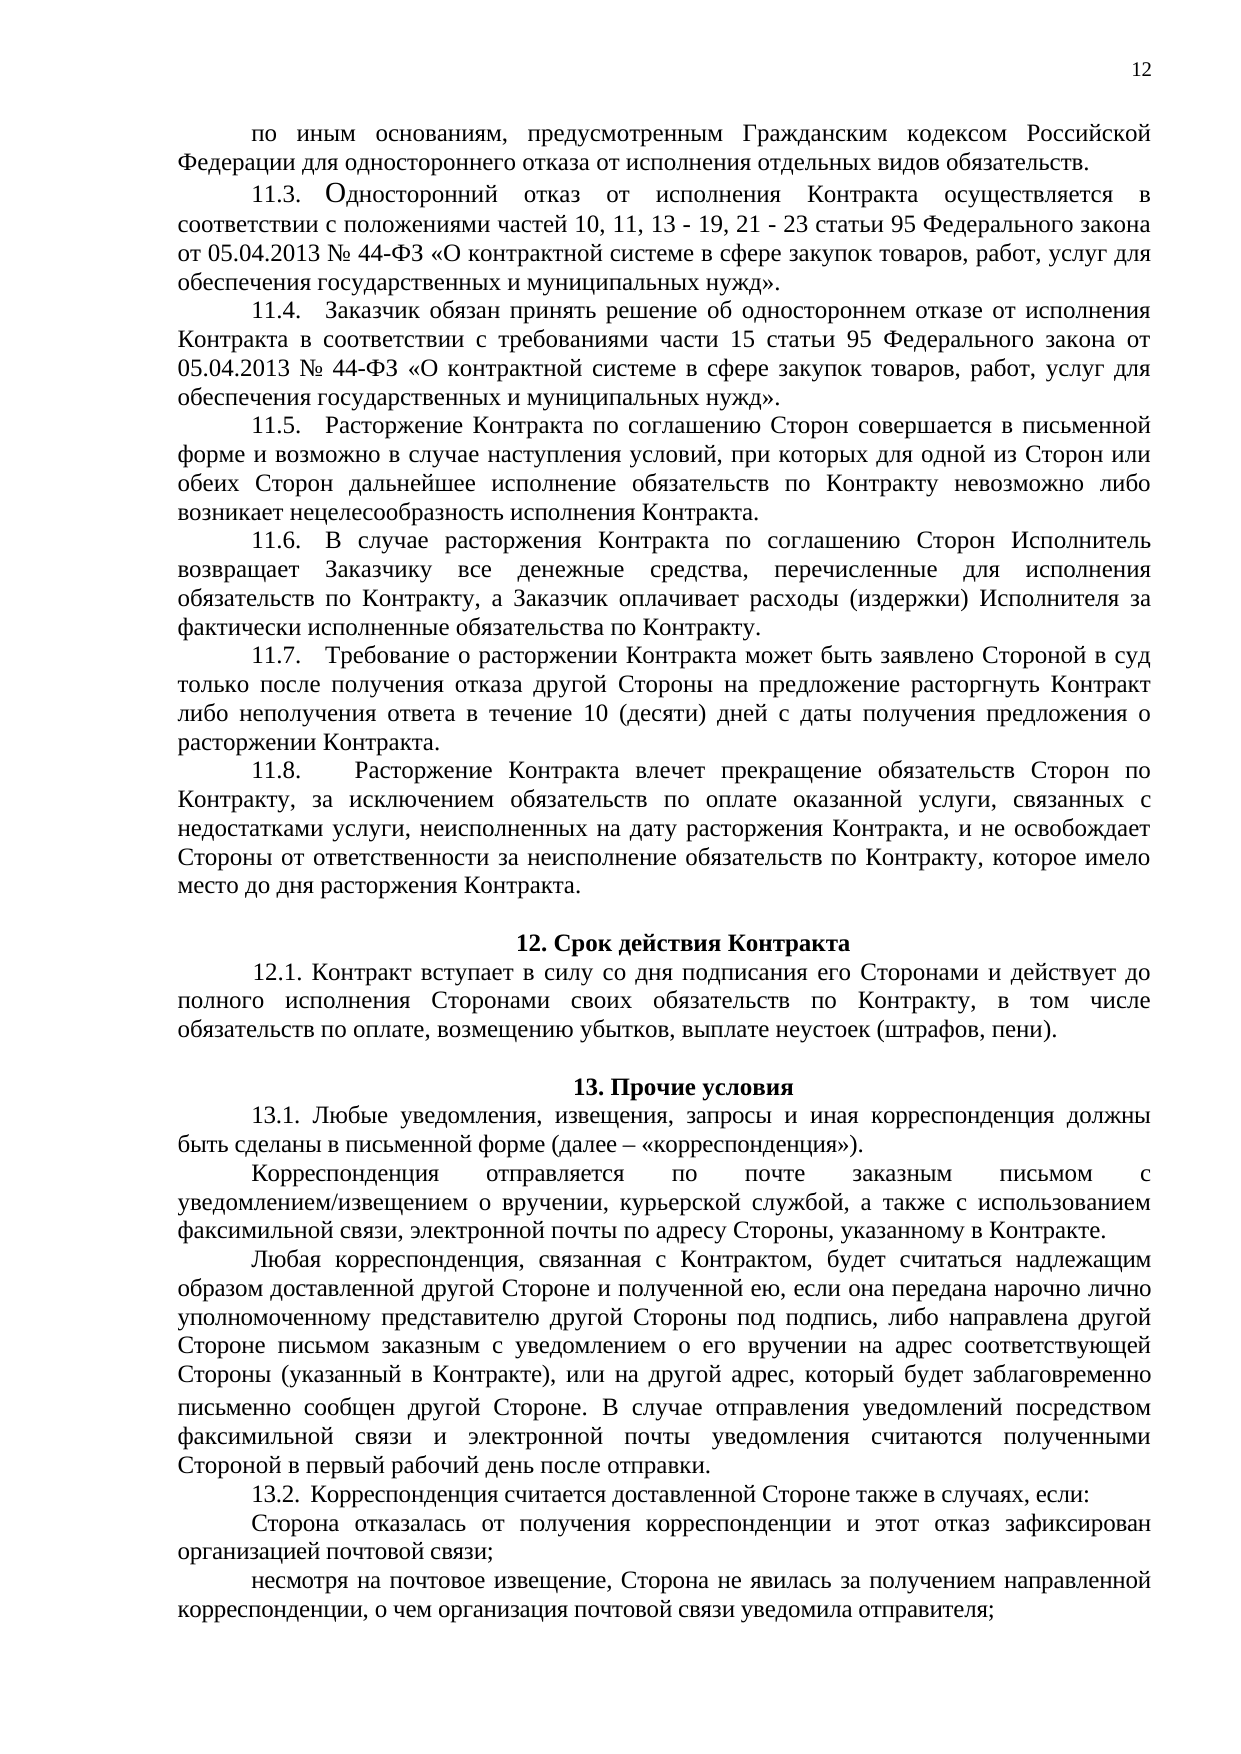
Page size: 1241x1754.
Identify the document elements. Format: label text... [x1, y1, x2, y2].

text Сторона отказалась от получения корреспонденции и этот отказ зафиксирован организацией почтовой связи; [177, 1508, 1152, 1565]
subtitle Срок действия Контракта [215, 928, 1152, 957]
text по иным основаниям, предусмотренным Гражданским кодексом Российской Федерации для одностороннего отказа от исполнения отдельных видов обязательств. [177, 118, 1152, 176]
list Расторжение Контракта по соглашению Сторон совершается в письменной форме и возможно в случае наступления условий, при которых для одной из Сторон или обеих Сторон дальнейшее исполнение обязательств по Контракту невозможно либо возникает нецелесообразность исполнения Контракта. [177, 410, 1152, 525]
text 12.1. Контракт вступает в силу со дня подписания его Сторонами и действует до полного исполнения Сторонами своих обязательств по Контракту, в том числе обязательств по оплате, возмещению убытков, выплате неустоек (штрафов, пени). [177, 957, 1152, 1043]
text Корреспонденция отправляется по почте заказным письмом с уведомлением/извещением о вручении, курьерской службой, а также с использованием факсимильной связи, электронной почты по адресу Стороны, указанному в Контракте. [177, 1158, 1152, 1244]
list Корреспонденция считается доставленной Стороне также в случаях, если: [177, 1479, 1152, 1508]
subtitle Прочие условия [215, 1072, 1152, 1100]
list Односторонний отказ от исполнения Контракта осуществляется в соответствии с положениями частей 10, 11, 13 - 19, 21 - 23 статьи 95 Федерального закона от 05.04.2013 № 44-ФЗ «О контрактной системе в сфере закупок товаров, работ, услуг для обеспечения государственных и муниципальных нужд». [177, 176, 1152, 295]
text несмотря на почтовое извещение, Сторона не явилась за получением направленной корреспонденции, о чем организация почтовой связи уведомила отправителя; [177, 1565, 1152, 1623]
list Требование о расторжении Контракта может быть заявлено Стороной в суд только после получения отказа другой Стороны на предложение расторгнуть Контракт либо неполучения ответа в течение 10 (десяти) дней с даты получения предложения о расторжении Контракта. [177, 640, 1152, 755]
list В случае расторжения Контракта по соглашению Сторон Исполнитель возвращает Заказчику все денежные средства, перечисленные для исполнения обязательств по Контракту, а Заказчик оплачивает расходы (издержки) Исполнителя за фактически исполненные обязательства по Контракту. [177, 525, 1152, 640]
text 13.1. Любые уведомления, извещения, запросы и иная корреспонденция должны быть сделаны в письменной форме (далее – «корреспонденция»). [177, 1100, 1152, 1158]
list Расторжение Контракта влечет прекращение обязательств Сторон по Контракту, за исключением обязательств по оплате оказанной услуги, связанных с недостатками услуги, неисполненных на дату расторжения Контракта, и не освобождает Стороны от ответственности за неисполнение обязательств по Контракту, которое имело место до дня расторжения Контракта. [177, 755, 1152, 899]
text Любая корреспонденция, связанная с Контрактом, будет считаться надлежащим образом доставленной другой Стороне и полученной ею, если она передана нарочно лично уполномоченному представителю другой Стороны под подпись, либо направлена другой Стороне письмом заказным с уведомлением о его вручении на адрес соответствующей Стороны (указанный в Контракте), или на другой адрес, который будет заблаговременно письменно сообщен другой Стороне. В случае отправления уведомлений посредством факсимильной связи и электронной почты уведомления считаются полученными Стороной в первый рабочий день после отправки. [177, 1244, 1152, 1479]
list Заказчик обязан принять решение об одностороннем отказе от исполнения Контракта в соответствии с требованиями части 15 статьи 95 Федерального закона от 05.04.2013 № 44-ФЗ «О контрактной системе в сфере закупок товаров, работ, услуг для обеспечения государственных и муниципальных нужд». [177, 295, 1152, 410]
